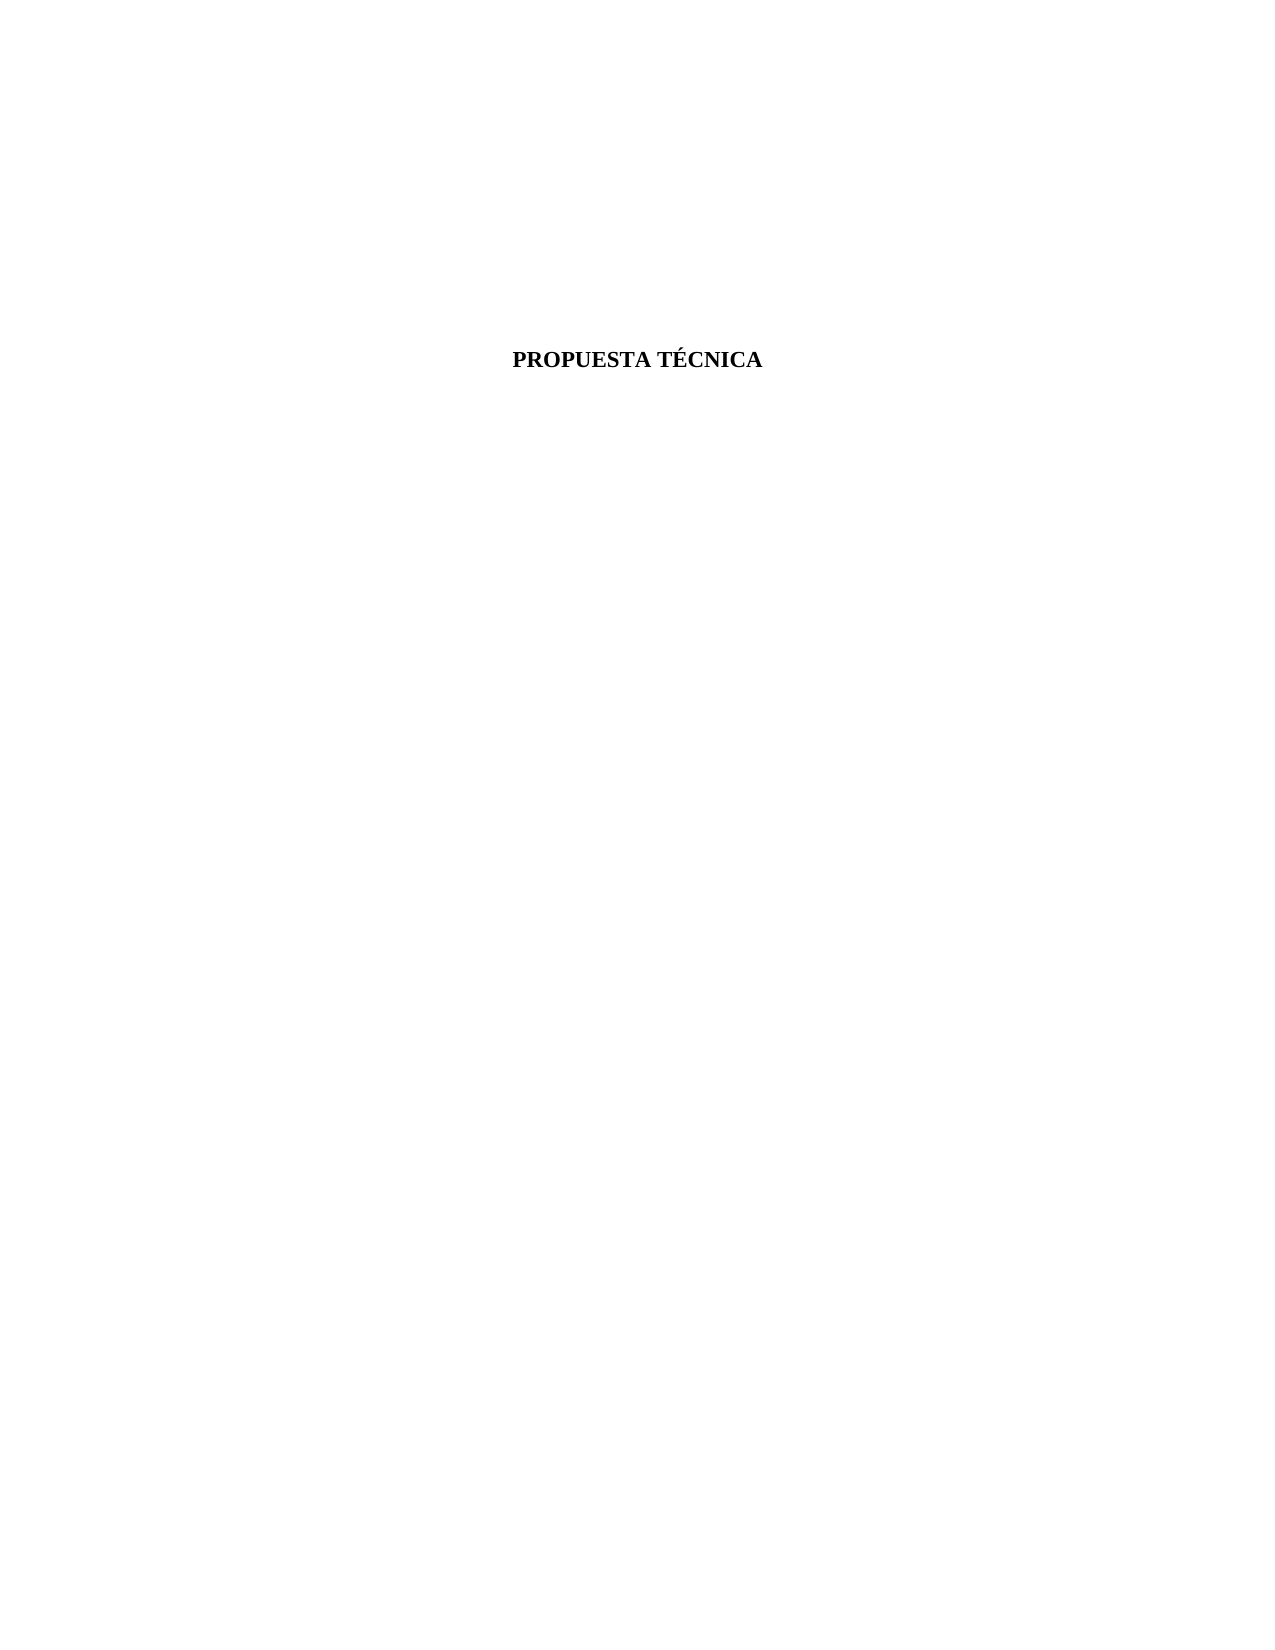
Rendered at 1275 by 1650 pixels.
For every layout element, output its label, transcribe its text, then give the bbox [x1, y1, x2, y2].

text PROPUESTA TÉCNICA [150, 346, 1125, 372]
